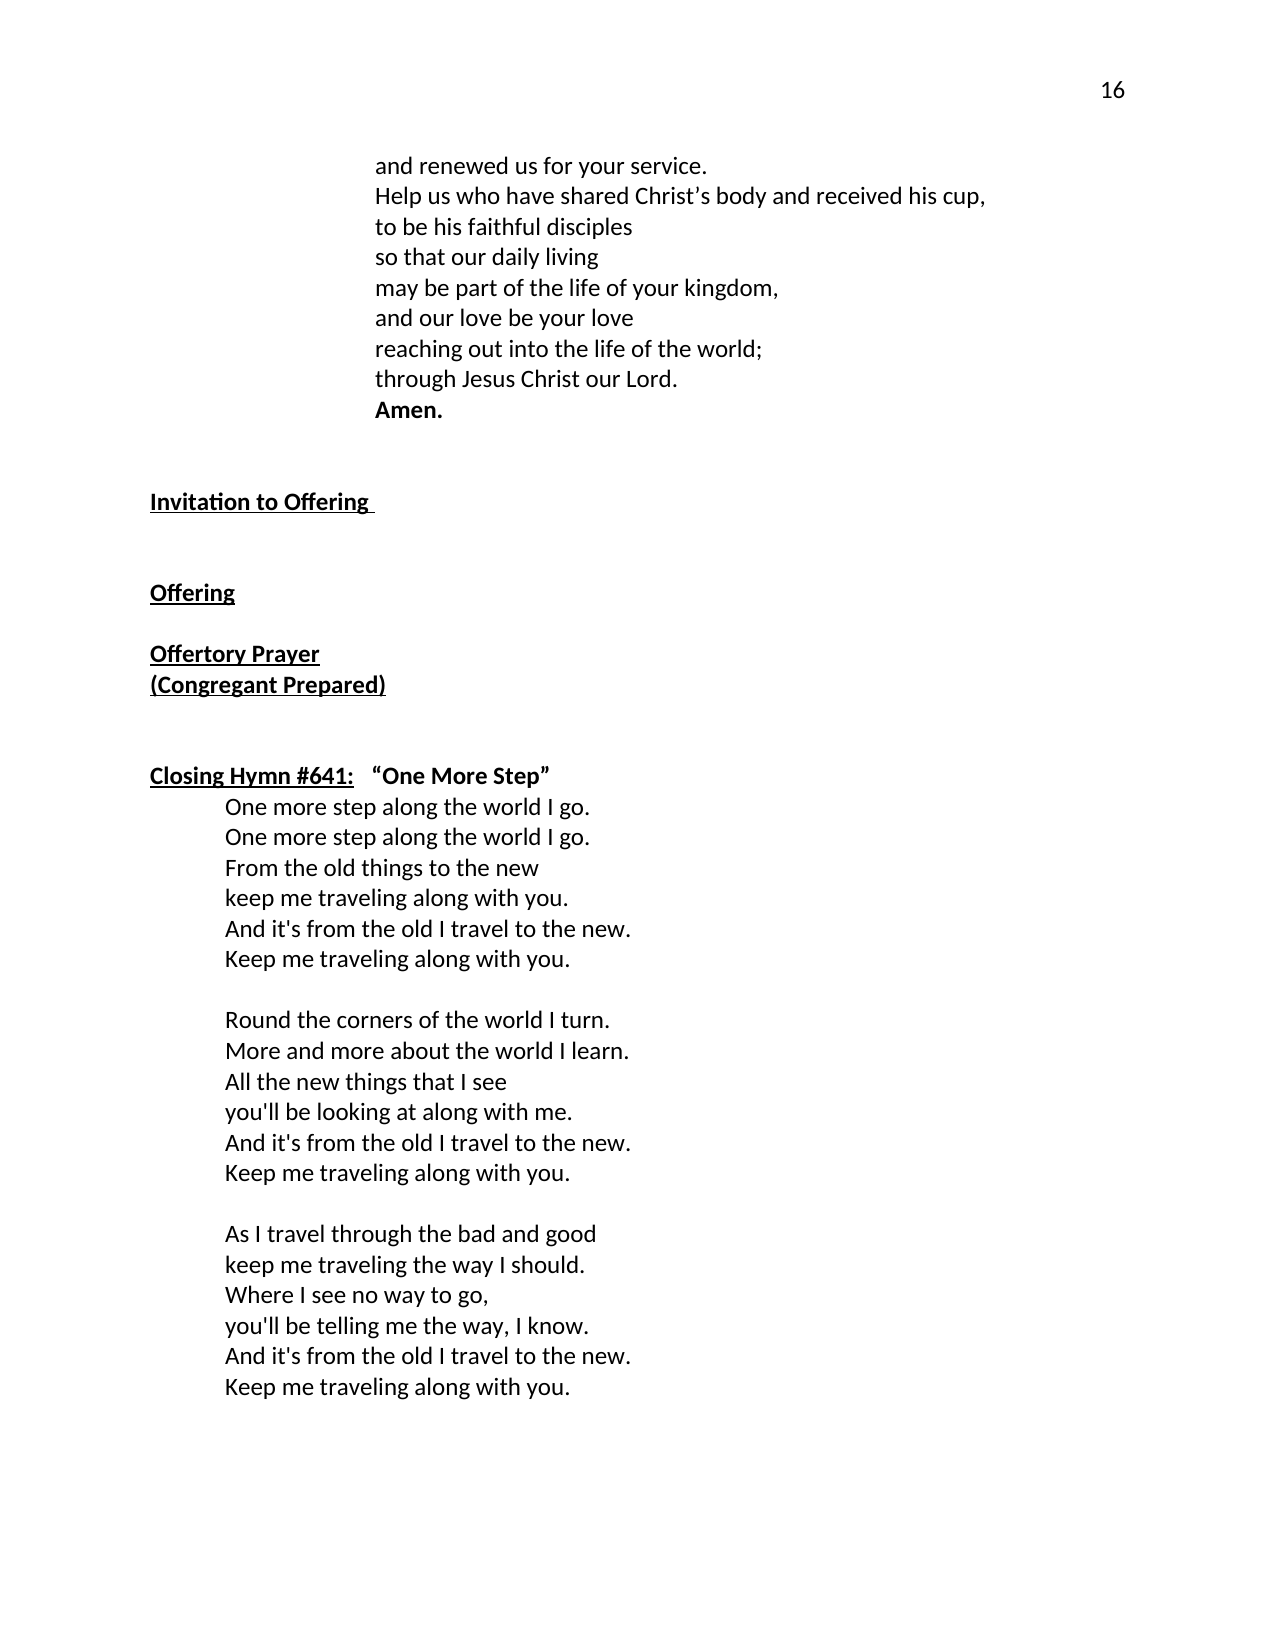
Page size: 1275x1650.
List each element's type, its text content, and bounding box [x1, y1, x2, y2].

text One more step along the world I go. One more step along the world I go. From the old things to the new keep me traveling along with you. And it's from the old I travel to the new. Keep me traveling along with you. Round the corners of the world I turn. More and more about the world I learn. All the new things that I see you'll be looking at along with me. And it's from the old I travel to the new. Keep me traveling along with you. As I travel through the bad and good keep me traveling the way I should. Where I see no way to go, you'll be telling me the way, I know. And it's from the old I travel to the new. Keep me traveling along with you. [225, 791, 1125, 1401]
text through Jesus Christ our Lord. [375, 364, 1125, 394]
text Help us who have shared Christ’s body and received his cup, [375, 181, 1125, 211]
text to be his faithful disciples [375, 211, 1125, 242]
text Closing Hymn #641: “One More Step” [150, 760, 1125, 791]
text may be part of the life of your kingdom, [375, 272, 1125, 303]
text Offertory Prayer [150, 638, 1125, 669]
text Amen. [375, 394, 1125, 425]
text reaching out into the life of the world; [375, 333, 1125, 364]
text and our love be your love [375, 303, 1125, 333]
text and renewed us for your service. [375, 150, 1125, 181]
text so that our daily living [375, 242, 1125, 272]
text Invitation to Offering [150, 486, 1125, 516]
text Offering [150, 547, 1125, 608]
text (Congregant Prepared) [150, 669, 1125, 699]
